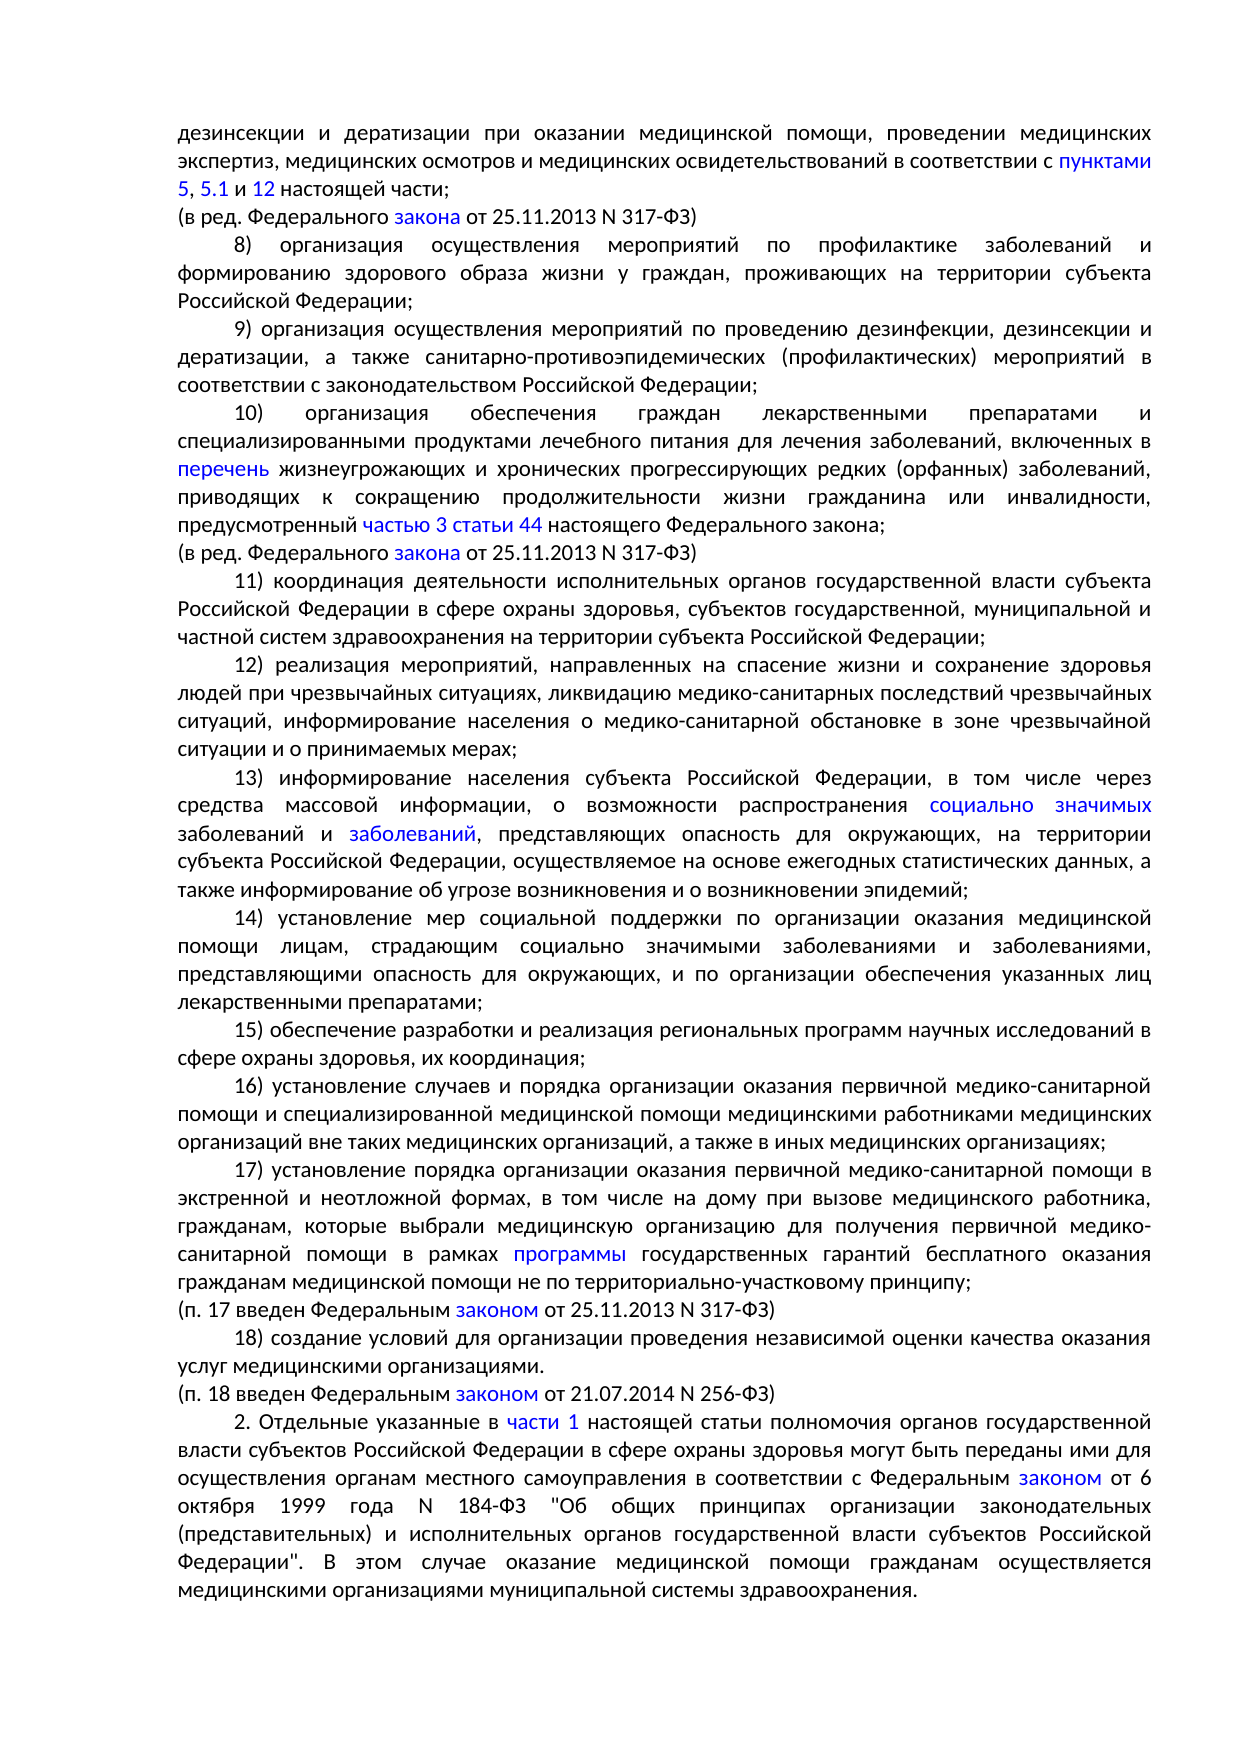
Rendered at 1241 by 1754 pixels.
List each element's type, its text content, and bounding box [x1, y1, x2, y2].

text 17) установление порядка организации оказания первичной медико-санитарной помощи в экстренной и неотложной формах, в том числе на дому при вызове медицинского работника, гражданам, которые выбрали медицинскую организацию для получения первичной медико-санитарной помощи в рамках программы государственных гарантий бесплатного оказания гражданам медицинской помощи не по территориально-участковому принципу; [177, 1155, 1152, 1295]
text (в ред. Федерального закона от 25.11.2013 N 317-ФЗ) [177, 202, 1152, 230]
text 16) установление случаев и порядка организации оказания первичной медико-санитарной помощи и специализированной медицинской помощи медицинскими работниками медицинских организаций вне таких медицинских организаций, а также в иных медицинских организациях; [177, 1071, 1152, 1155]
text 10) организация обеспечения граждан лекарственными препаратами и специализированными продуктами лечебного питания для лечения заболеваний, включенных в перечень жизнеугрожающих и хронических прогрессирующих редких (орфанных) заболеваний, приводящих к сокращению продолжительности жизни гражданина или инвалидности, предусмотренный частью 3 статьи 44 настоящего Федерального закона; [177, 398, 1152, 538]
text 2. Отдельные указанные в части 1 настоящей статьи полномочия органов государственной власти субъектов Российской Федерации в сфере охраны здоровья могут быть переданы ими для осуществления органам местного самоуправления в соответствии с Федеральным законом от 6 октября 1999 года N 184-ФЗ "Об общих принципах организации законодательных (представительных) и исполнительных органов государственной власти субъектов Российской Федерации". В этом случае оказание медицинской помощи гражданам осуществляется медицинскими организациями муниципальной системы здравоохранения. [177, 1407, 1152, 1603]
text 13) информирование населения субъекта Российской Федерации, в том числе через средства массовой информации, о возможности распространения социально значимых заболеваний и заболеваний, представляющих опасность для окружающих, на территории субъекта Российской Федерации, осуществляемое на основе ежегодных статистических данных, а также информирование об угрозе возникновения и о возникновении эпидемий; [177, 763, 1152, 903]
text 12) реализация мероприятий, направленных на спасение жизни и сохранение здоровья людей при чрезвычайных ситуациях, ликвидацию медико-санитарных последствий чрезвычайных ситуаций, информирование населения о медико-санитарной обстановке в зоне чрезвычайной ситуации и о принимаемых мерах; [177, 651, 1152, 763]
text 15) обеспечение разработки и реализация региональных программ научных исследований в сфере охраны здоровья, их координация; [177, 1015, 1152, 1071]
text 8) организация осуществления мероприятий по профилактике заболеваний и формированию здорового образа жизни у граждан, проживающих на территории субъекта Российской Федерации; [177, 230, 1152, 314]
text (в ред. Федерального закона от 25.11.2013 N 317-ФЗ) [177, 538, 1152, 566]
text 18) создание условий для организации проведения независимой оценки качества оказания услуг медицинскими организациями. [177, 1323, 1152, 1379]
text (п. 18 введен Федеральным законом от 21.07.2014 N 256-ФЗ) [177, 1379, 1152, 1407]
text 11) координация деятельности исполнительных органов государственной власти субъекта Российской Федерации в сфере охраны здоровья, субъектов государственной, муниципальной и частной систем здравоохранения на территории субъекта Российской Федерации; [177, 566, 1152, 651]
text 14) установление мер социальной поддержки по организации оказания медицинской помощи лицам, страдающим социально значимыми заболеваниями и заболеваниями, представляющими опасность для окружающих, и по организации обеспечения указанных лиц лекарственными препаратами; [177, 903, 1152, 1015]
text 9) организация осуществления мероприятий по проведению дезинфекции, дезинсекции и дератизации, а также санитарно-противоэпидемических (профилактических) мероприятий в соответствии с законодательством Российской Федерации; [177, 314, 1152, 398]
text (п. 17 введен Федеральным законом от 25.11.2013 N 317-ФЗ) [177, 1295, 1152, 1323]
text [177, 118, 1152, 202]
